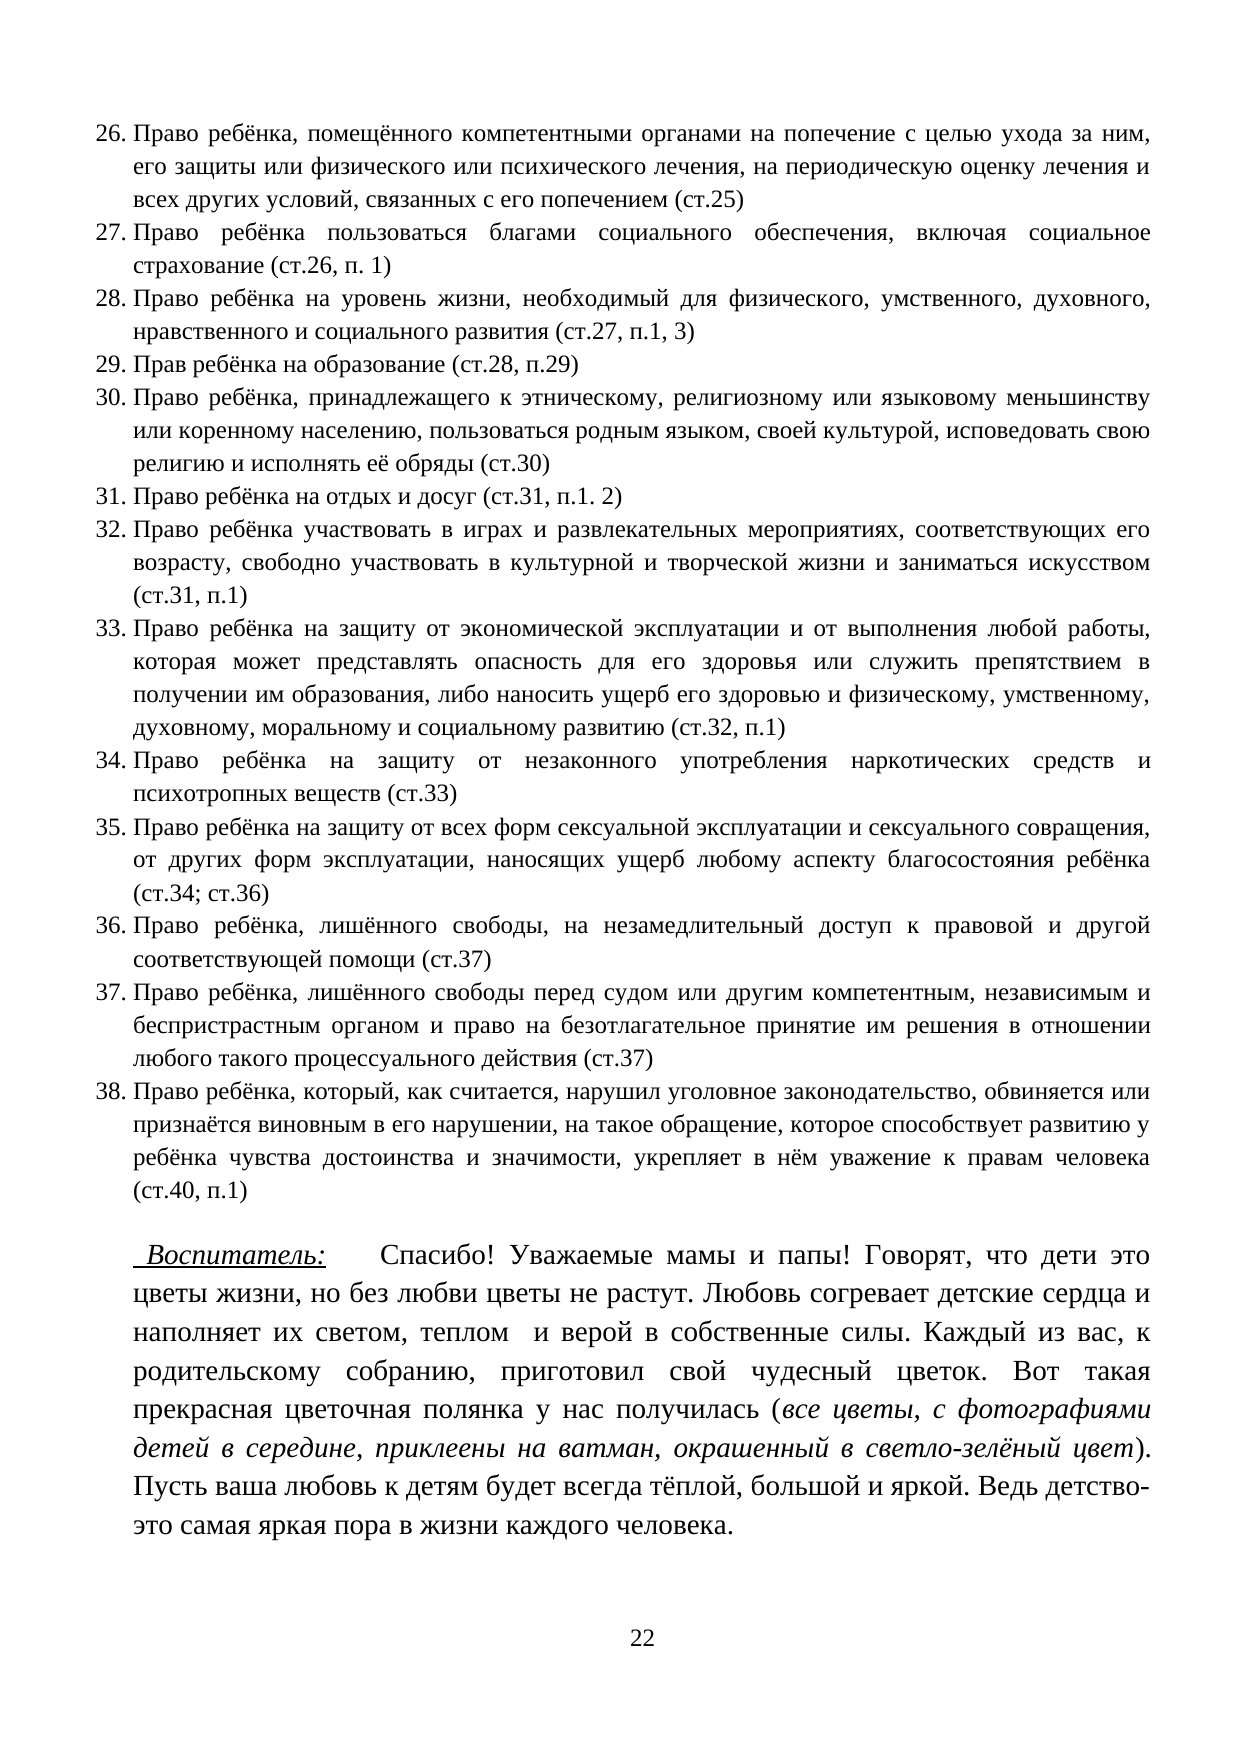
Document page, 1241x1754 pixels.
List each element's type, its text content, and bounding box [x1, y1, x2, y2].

list Право ребёнка на защиту от всех форм сексуальной эксплуатации и сексуального совращения, от других форм эксплуатации, наносящих ущерб любому аспекту благосостояния ребёнка (ст.34; ст.36) [95, 812, 1152, 906]
list Право ребёнка, помещённого компетентными органами на попечение с целью ухода за ним, его защиты или физического или психического лечения, на периодическую оценку лечения и всех других условий, связанных с его попечением (ст.25) [95, 118, 1152, 213]
list Право ребёнка пользоваться благами социального обеспечения, включая социальное страхование (ст.26, п. 1) [95, 217, 1152, 279]
list Право ребёнка на защиту от экономической эксплуатации и от выполнения любой работы, которая может представлять опасность для его здоровья или служить препятствием в получении им образования, либо наносить ущерб его здоровью и физическому, умственному, духовному, моральному и социальному развитию (ст.32, п.1) [95, 613, 1152, 741]
list Прав ребёнка на образование (ст.28, п.29) [95, 349, 1152, 378]
list Право ребёнка на уровень жизни, необходимый для физического, умственного, духовного, нравственного и социального развития (ст.27, п.1, 3) [95, 283, 1152, 345]
list Право ребёнка, принадлежащего к этническому, религиозному или языковому меньшинству или коренному населению, пользоваться родным языком, своей культурой, исповедовать свою религию и исполнять её обряды (ст.30) [95, 382, 1152, 477]
list Право ребёнка участвовать в играх и развлекательных мероприятиях, соответствующих его возрасту, свободно участвовать в культурной и творческой жизни и заниматься искусством (ст.31, п.1) [95, 514, 1152, 609]
text Воспитатель: Спасибо! Уважаемые мамы и папы! Говорят, что дети это цветы жизни, но без любви цветы не растут. Любовь согревает детские сердца и наполняет их светом, теплом и верой в собственные силы. Каждый из вас, к родительскому собранию, приготовил свой чудесный цветок. Вот такая прекрасная цветочная полянка у нас получилась (все цветы, с фотографиями детей в середине, приклеены на ватман, окрашенный в светло-зелёный цвет). Пусть ваша любовь к детям будет всегда тёплой, большой и яркой. Ведь детство- это самая яркая пора в жизни каждого человека. [133, 1237, 1152, 1540]
list Право ребёнка, лишённого свободы, на незамедлительный доступ к правовой и другой соответствующей помощи (ст.37) [95, 911, 1152, 972]
list Право ребёнка, который, как считается, нарушил уголовное законодательство, обвиняется или признаётся виновным в его нарушении, на такое обращение, которое способствует развитию у ребёнка чувства достоинства и значимости, укрепляет в нём уважение к правам человека (ст.40, п.1) [95, 1076, 1152, 1203]
list Право ребёнка на защиту от незаконного употребления наркотических средств и психотропных веществ (ст.33) [95, 746, 1152, 807]
list Право ребёнка, лишённого свободы перед судом или другим компетентным, независимым и беспристрастным органом и право на безотлагательное принятие им решения в отношении любого такого процессуального действия (ст.37) [95, 977, 1152, 1071]
list Право ребёнка на отдых и досуг (ст.31, п.1. 2) [95, 481, 1152, 510]
